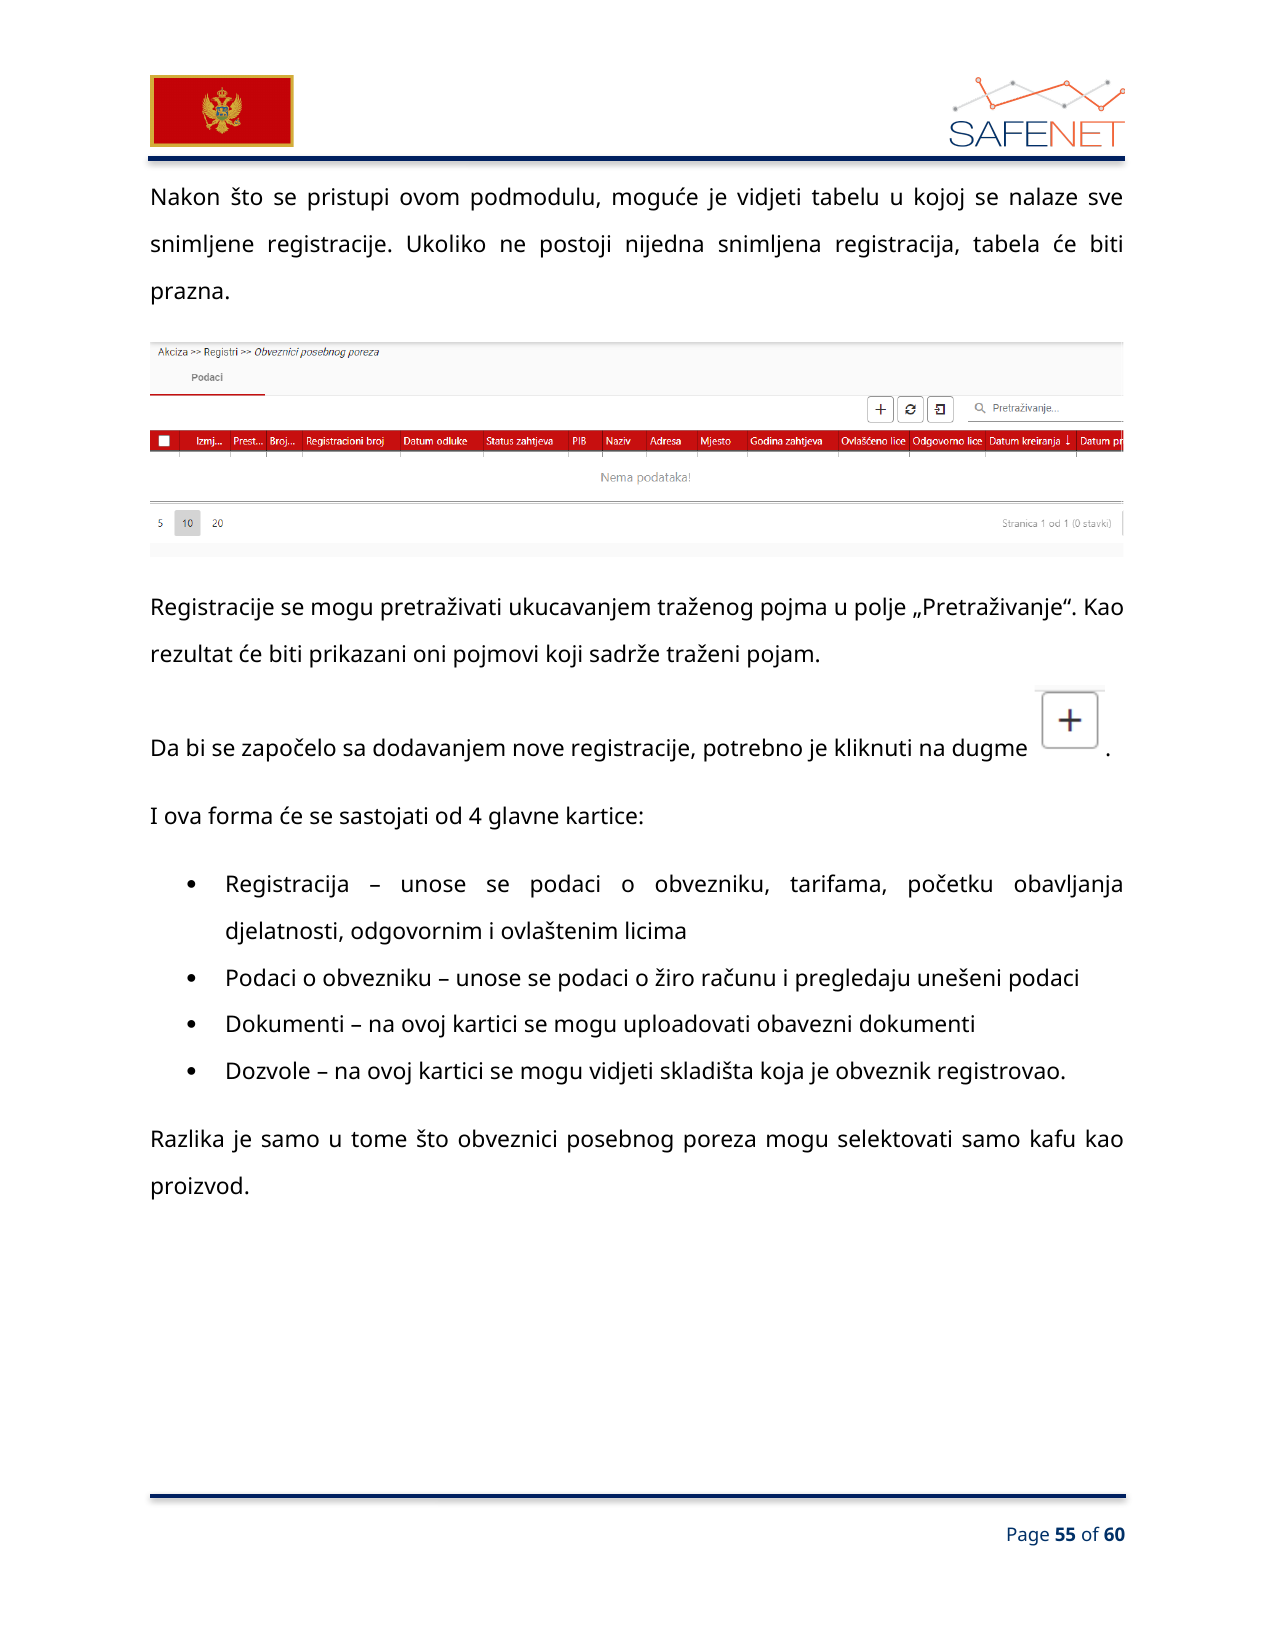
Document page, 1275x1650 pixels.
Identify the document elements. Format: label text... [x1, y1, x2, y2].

picture [150, 342, 1124, 557]
picture [150, 75, 294, 147]
picture [949, 76, 1125, 148]
list Podaci o obvezniku – unose se podaci o žiro računu i pregledaju unešeni podaci [187, 962, 1125, 993]
text Nakon što se pristupi ovom podmodulu, moguće je vidjeti tabelu u kojoj se nalaze sve snimljene registracije. Ukoliko ne postoji nijedna snimljena registracija, tabela će biti prazna. [150, 181, 1125, 306]
text I ova forma će se sastojati od 4 glavne kartice: [150, 800, 1125, 831]
picture [1034, 685, 1105, 757]
text Registracije se mogu pretraživati ukucavanjem traženog pojma u polje „Pretraživanje“. Kao rezultat će biti prikazani oni pojmovi koji sadrže traženi pojam. [150, 591, 1125, 669]
list Dozvole – na ovoj kartici se mogu vidjeti skladišta koja je obveznik registrovao. [187, 1055, 1125, 1087]
list Registracija – unose se podaci o obvezniku, tarifama, početku obavljanja djelatnosti, odgovornim i ovlaštenim licima [187, 868, 1125, 946]
list Dokumenti – na ovoj kartici se mogu uploadovati obavezni dokumenti [187, 1008, 1125, 1040]
text Da bi se započelo sa dodavanjem nove registracije, potrebno je kliknuti na dugme . [150, 685, 1125, 764]
text Razlika je samo u tome što obveznici posebnog poreza mogu selektovati samo kafu kao proizvod. [150, 1123, 1125, 1201]
